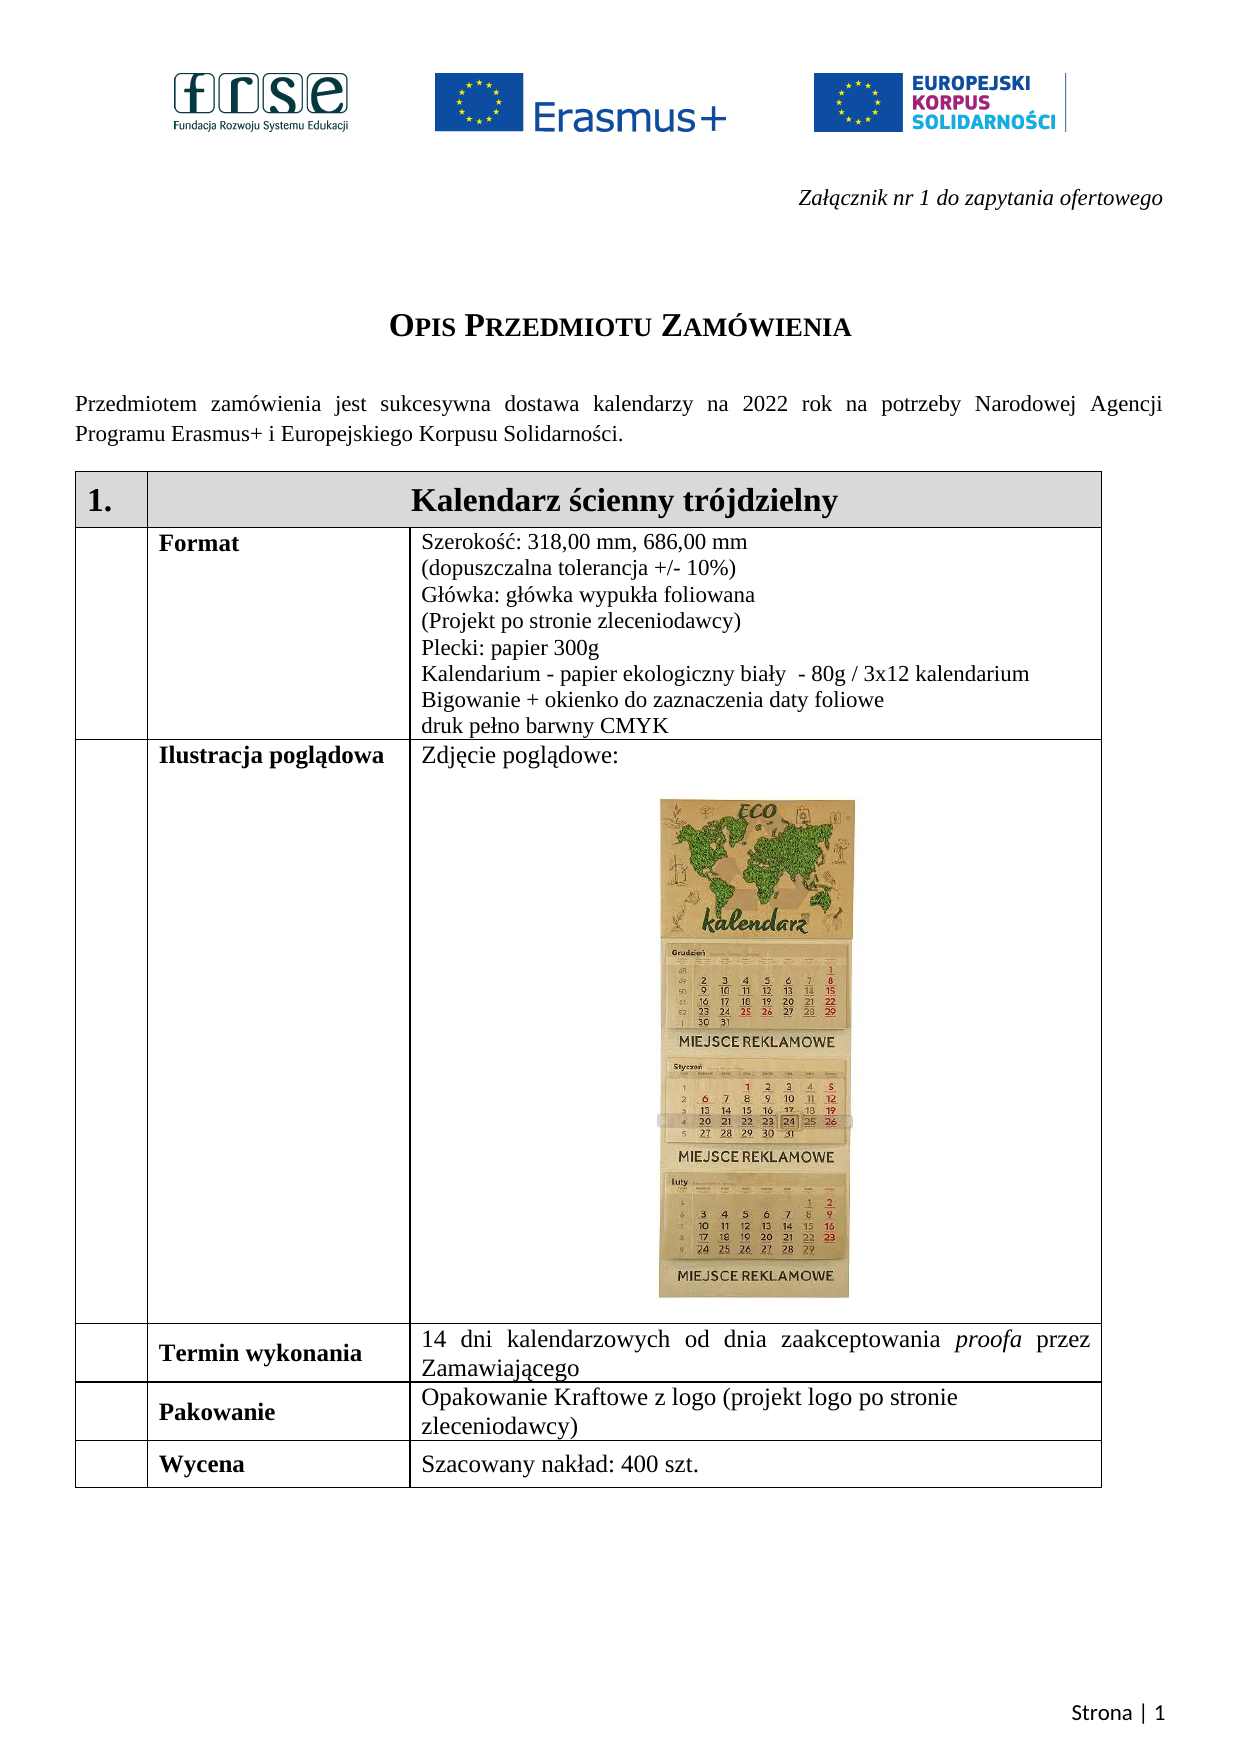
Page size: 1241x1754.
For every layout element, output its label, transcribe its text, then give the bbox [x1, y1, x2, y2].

picture [504, 796, 1008, 1300]
table_cell Zdjęcie poglądowe: [411, 740, 1101, 1323]
table_cell Ilustracja poglądowa [148, 740, 409, 1323]
table_header Kalendarz ścienny trójdzielny [148, 472, 1101, 527]
picture [174, 73, 1067, 132]
table_cell Wycena [148, 1441, 409, 1487]
table_cell Termin wykonania [148, 1324, 409, 1381]
table_cell [76, 528, 147, 739]
table_cell [76, 1383, 147, 1440]
table_cell Format [148, 528, 409, 739]
table_cell [76, 1441, 147, 1487]
text Przedmiotem zamówienia jest sukcesywna dostawa kalendarzy na 2022 rok na potrzeby Narodowej Agencji Programu Erasmus+ i Europejskiego Korpusu Solidarności. [75, 390, 1165, 447]
table_cell Szerokość: 318,00 mm, 686,00 mm (dopuszczalna tolerancja +/- 10%) Główka: główka wypukła foliowana (Projekt po stronie zleceniodawcy) Plecki: papier 300g Kalendarium - papier ekologiczny biały - 80g / 3x12 kalendarium Bigowanie + okienko do zaznaczenia daty foliowe druk pełno barwny CMYK [411, 528, 1101, 739]
table_cell [76, 1324, 147, 1381]
table_header 1. [76, 472, 147, 527]
table_cell Opakowanie Kraftowe z logo (projekt logo po stronie zleceniodawcy) [411, 1383, 1101, 1440]
table_cell Szacowany nakład: 400 szt. [411, 1441, 1101, 1487]
table_cell Pakowanie [148, 1383, 409, 1440]
text Opis Przedmiotu Zamówienia [75, 306, 1165, 344]
table_cell [76, 740, 147, 1323]
table_cell 14 dni kalendarzowych od dnia zaakceptowania proofa przez Zamawiającego [411, 1324, 1101, 1381]
